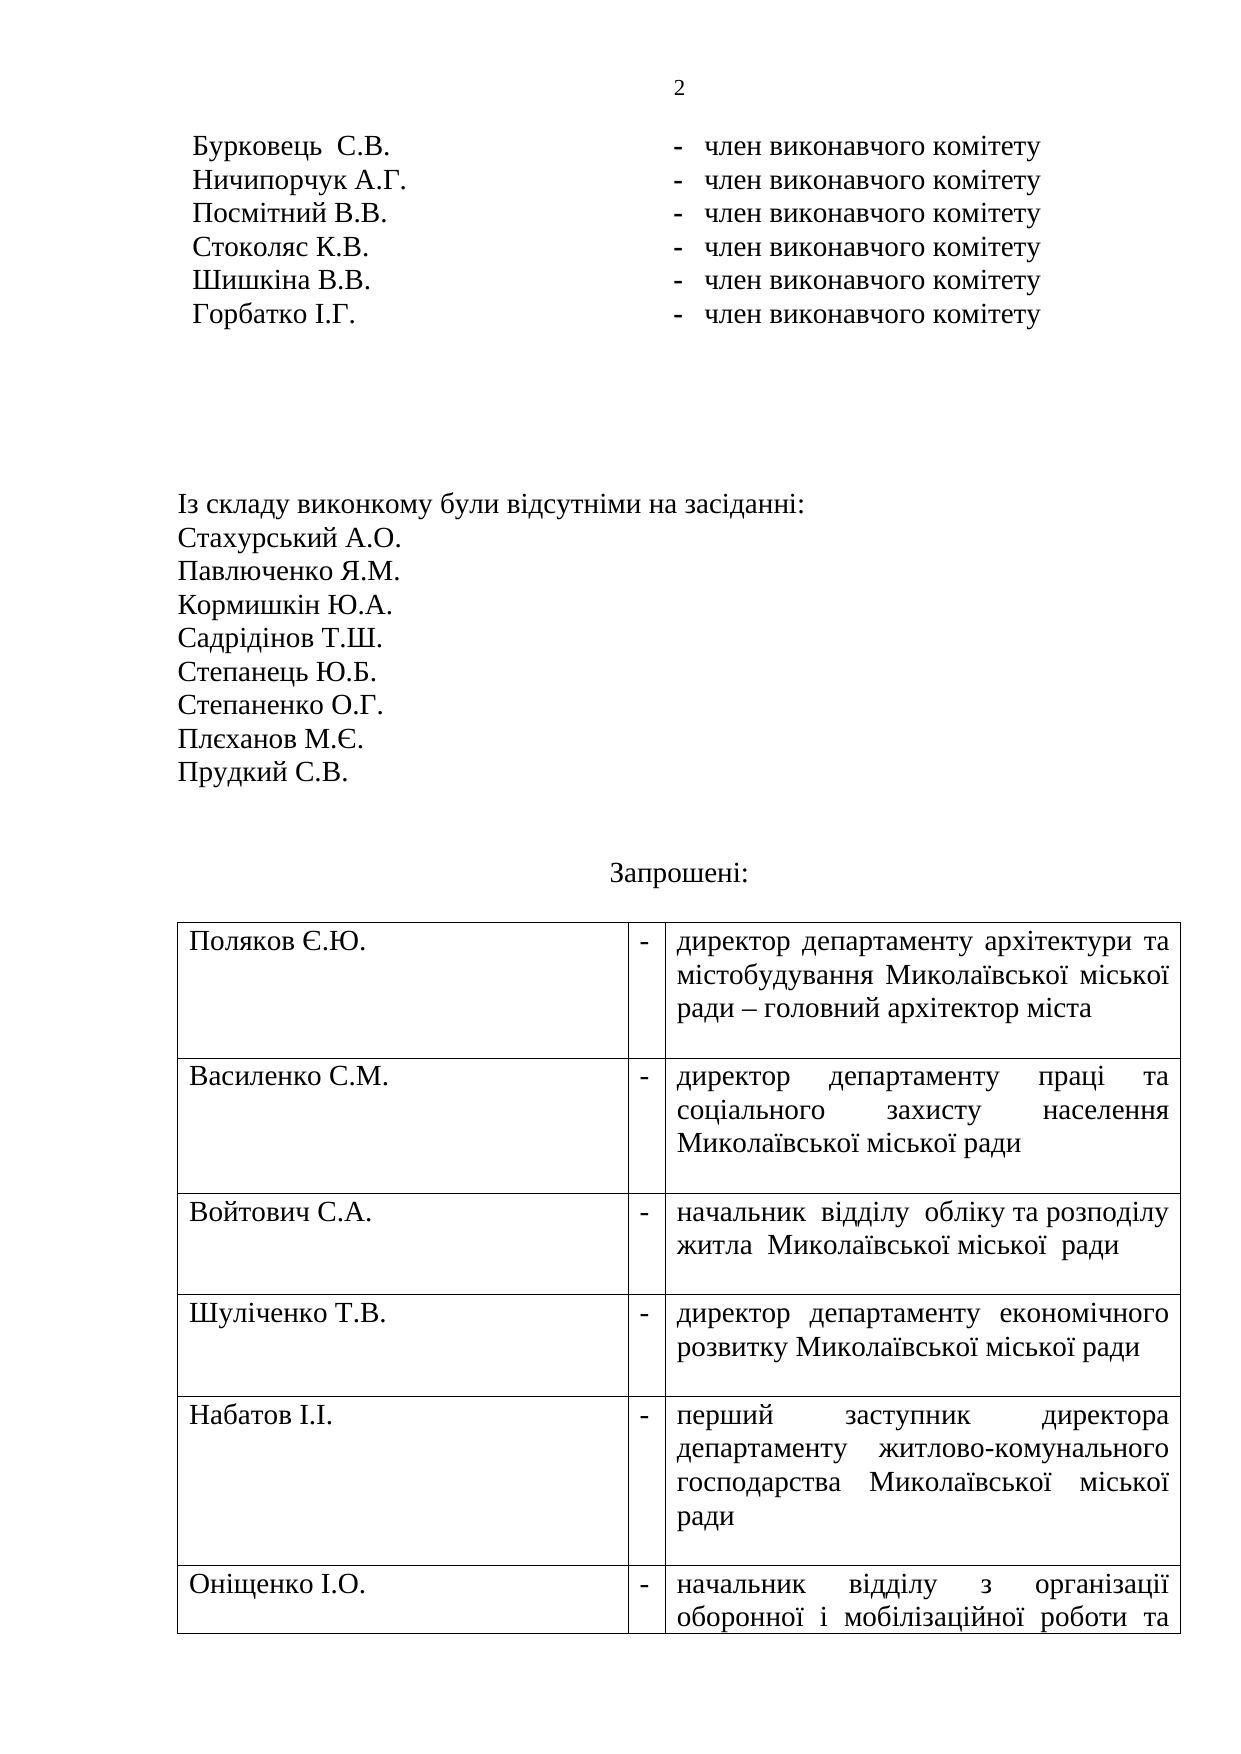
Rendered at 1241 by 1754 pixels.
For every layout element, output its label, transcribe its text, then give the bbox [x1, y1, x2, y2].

text Із складу виконкому були відсутніми на засіданні: [177, 486, 1181, 520]
table_cell Набатов І.І. [178, 1397, 628, 1565]
table_cell директор департаменту економічного розвитку Миколаївської міської ради [666, 1295, 1180, 1396]
table_cell Стоколяс К.В. Шишкіна В.В. Горбатко І.Г. [189, 229, 663, 363]
table_cell член виконавчого комітету [701, 162, 1220, 195]
text Запрошені: [177, 855, 1181, 889]
table_cell член виконавчого комітету [701, 195, 1220, 229]
table_header Поляков Є.Ю. [178, 923, 628, 1057]
table_cell - - - [663, 229, 701, 363]
table_cell директор департаменту праці та соціального захисту населення Миколаївської міської ради [666, 1059, 1180, 1193]
table_header - [629, 923, 665, 1057]
table_cell - [629, 1397, 665, 1565]
table_cell - [629, 1295, 665, 1396]
table_cell - [663, 128, 701, 162]
table_cell перший заступник директора департаменту житлово-комунального господарства Миколаївської міської ради [666, 1397, 1180, 1565]
table_cell - [629, 1059, 665, 1193]
table_cell - [629, 1566, 665, 1633]
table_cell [666, 1566, 1180, 1633]
table_cell член виконавчого комітету [701, 128, 1220, 162]
table_cell - [663, 195, 701, 229]
table_cell Бурковець С.В. [189, 128, 663, 162]
table_header директор департаменту архітектури та містобудування Миколаївської міської ради – головний архітектор міста [666, 923, 1180, 1057]
table_cell Ничипорчук А.Г. [189, 162, 663, 195]
table_cell Шуліченко Т.В. [178, 1295, 628, 1396]
table_header Стахурський А.О. Павлюченко Я.М. Кормишкін Ю.А. [166, 520, 641, 620]
table_cell Посмітний В.В. [189, 195, 663, 229]
table_cell - [663, 162, 701, 195]
table_cell Василенко С.М. [178, 1059, 628, 1193]
table_cell Войтович С.А. [178, 1194, 628, 1294]
table_cell член виконавчого комітету член виконавчого комітету член виконавчого комітету [701, 229, 1220, 363]
table_cell Садрідінов Т.Ш. Степанець Ю.Б. Степаненко О.Г. Плєханов М.Є. Прудкий С.В. [166, 620, 641, 822]
table_cell Оніщенко І.О. [178, 1566, 628, 1633]
table_cell начальник відділу обліку та розподілу житла Миколаївської міської ради [666, 1194, 1180, 1294]
table_cell - [629, 1194, 665, 1294]
